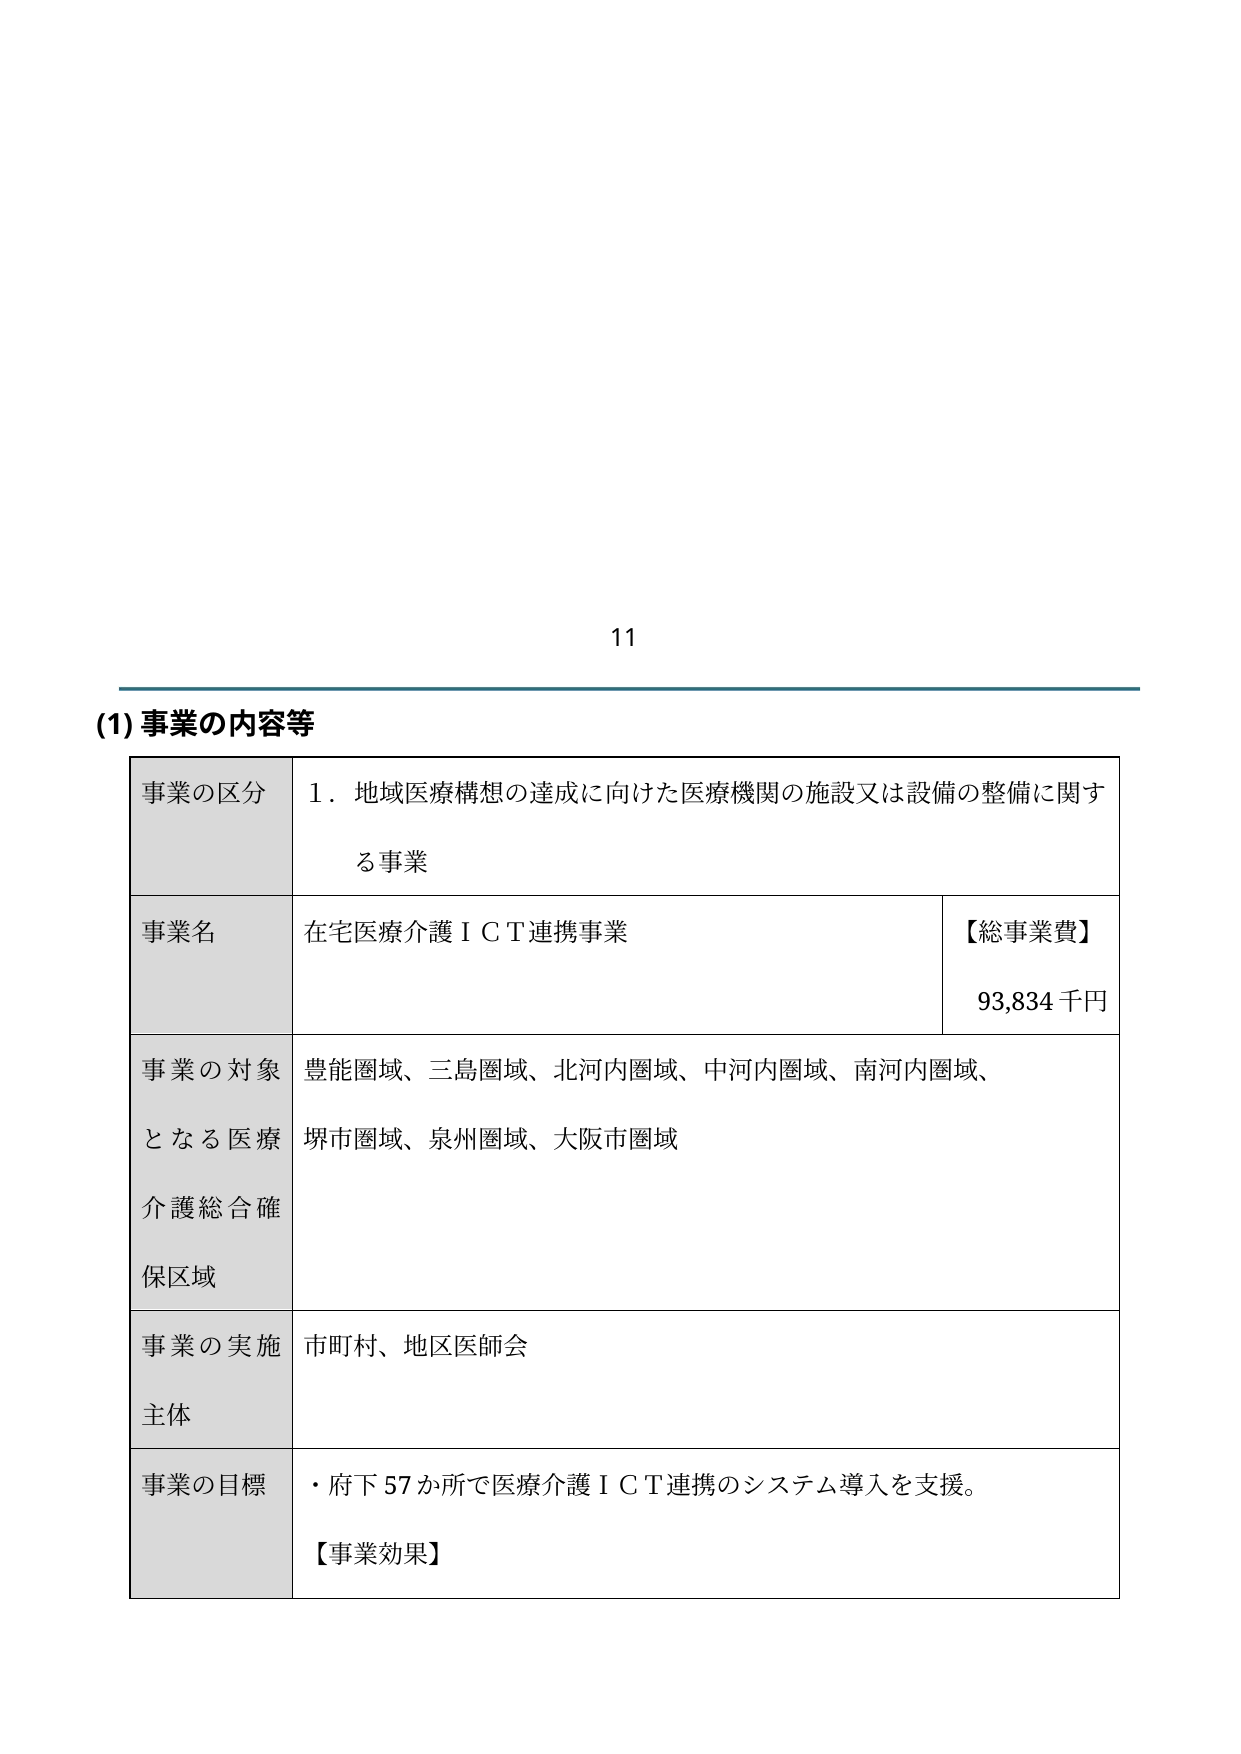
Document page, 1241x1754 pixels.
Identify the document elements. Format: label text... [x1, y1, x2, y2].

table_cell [293, 1449, 1119, 1598]
text (1) 事業の内容等 [89, 688, 1152, 756]
table_cell 事業の実施主体 [131, 1311, 292, 1448]
table_cell 在宅医療介護ＩＣＴ連携事業 [293, 896, 942, 1033]
table_cell 豊能圏域、三島圏域、北河内圏域、中河内圏域、南河内圏域、 堺市圏域、泉州圏域、大阪市圏域 [293, 1035, 1119, 1309]
table_cell 事業の目標 [131, 1449, 292, 1598]
table_cell 【総事業費】 93,834千円 [943, 896, 1119, 1033]
table_cell 事業名 [131, 896, 292, 1033]
table_header 事業の区分 [131, 758, 292, 895]
table_cell 事業の対象となる医療介護総合確保区域 [131, 1035, 292, 1309]
table_cell 市町村、地区医師会 [293, 1311, 1119, 1448]
table_header １．地域医療構想の達成に向けた医療機関の施設又は設備の整備に関する事業 [293, 758, 1119, 895]
